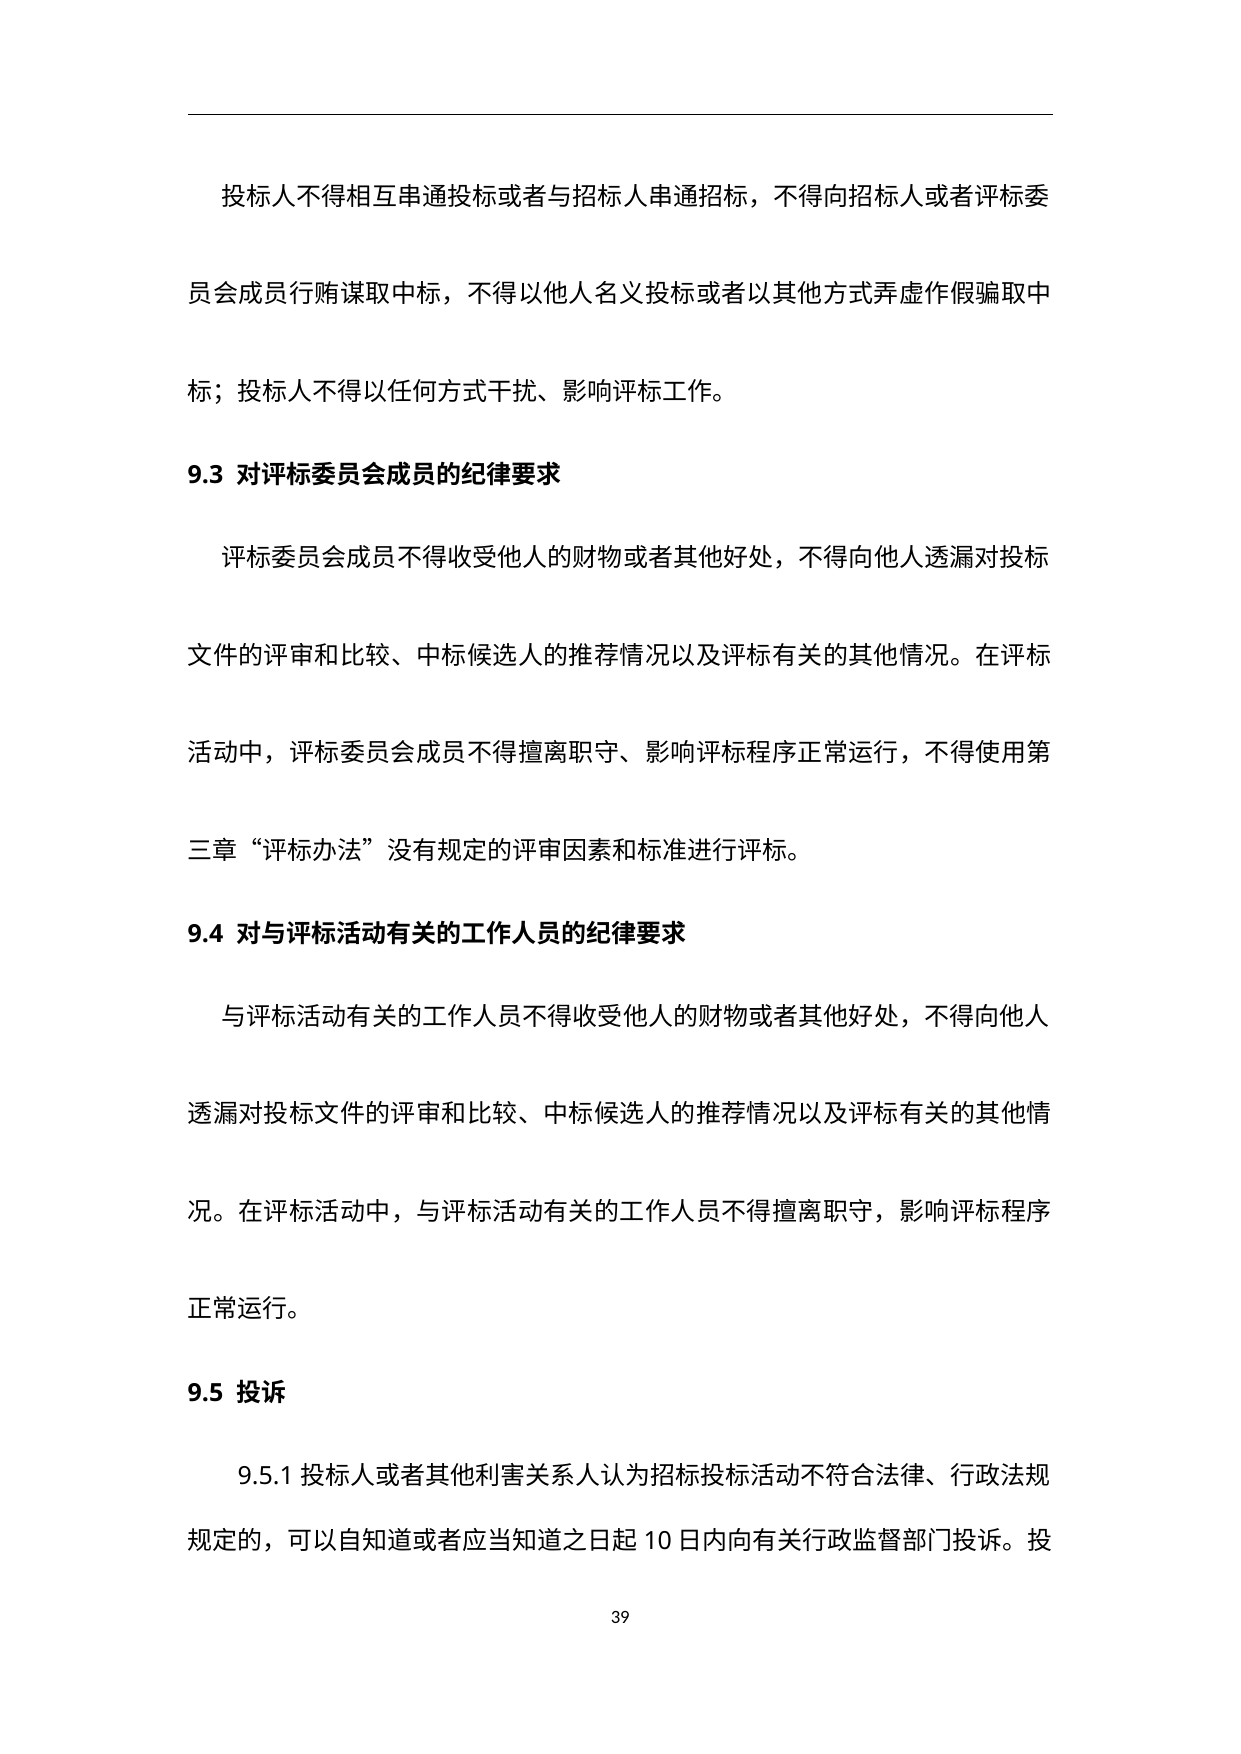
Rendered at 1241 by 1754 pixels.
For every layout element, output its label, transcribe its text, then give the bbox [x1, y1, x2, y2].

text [187, 1441, 1053, 1571]
text 9.4 对与评标活动有关的工作人员的纪律要求 [187, 899, 1053, 964]
text 9.5 投诉 [187, 1358, 1053, 1423]
text 9.3 对评标委员会成员的纪律要求 [187, 440, 1053, 505]
text 评标委员会成员不得收受他人的财物或者其他好处，不得向他人透漏对投标文件的评审和比较、中标候选人的推荐情况以及评标有关的其他情况。在评标活动中，评标委员会成员不得擅离职守、影响评标程序正常运行，不得使用第三章“评标办法”没有规定的评审因素和标准进行评标。 [187, 523, 1053, 881]
text 与评标活动有关的工作人员不得收受他人的财物或者其他好处，不得向他人透漏对投标文件的评审和比较、中标候选人的推荐情况以及评标有关的其他情况。在评标活动中，与评标活动有关的工作人员不得擅离职守，影响评标程序正常运行。 [187, 982, 1053, 1339]
text 投标人不得相互串通投标或者与招标人串通招标，不得向招标人或者评标委员会成员行贿谋取中标，不得以他人名义投标或者以其他方式弄虚作假骗取中标；投标人不得以任何方式干扰、影响评标工作。 [187, 162, 1053, 422]
